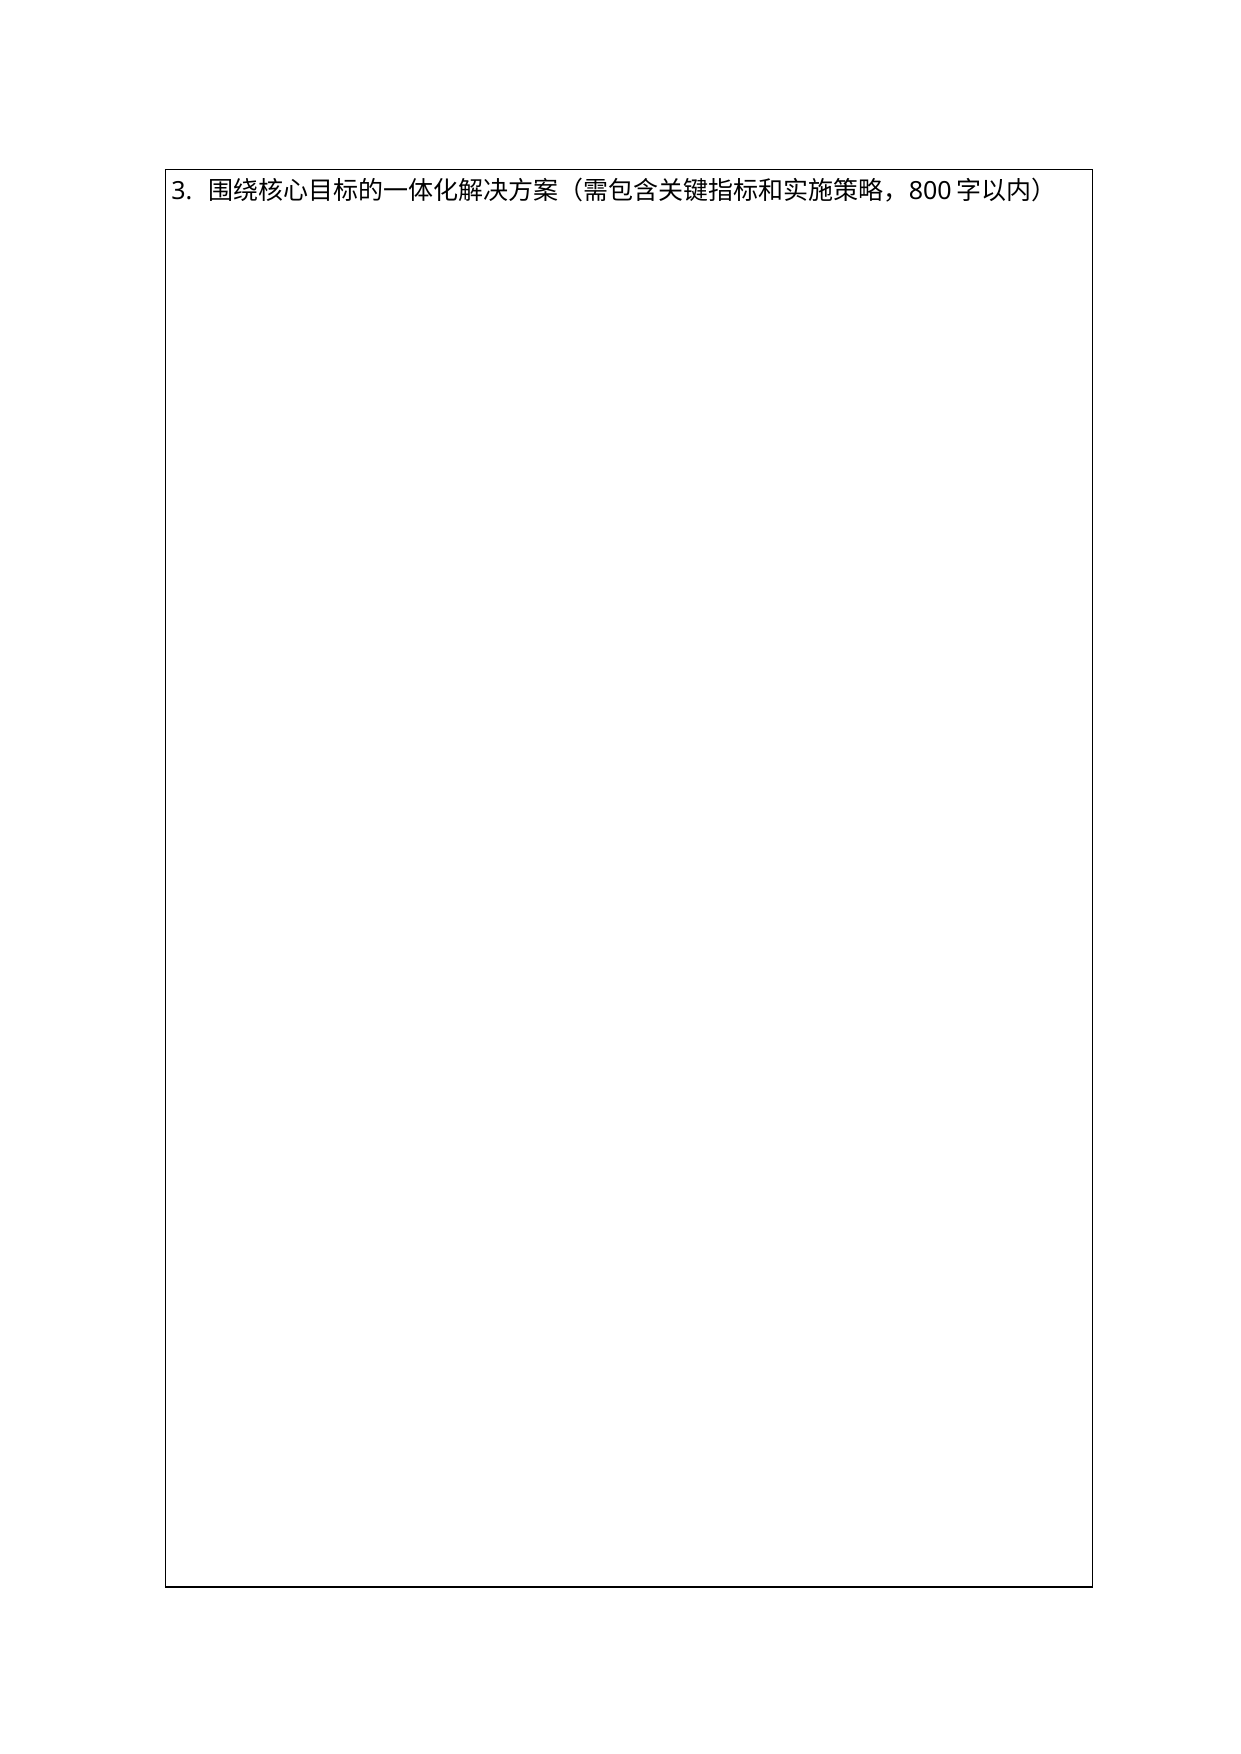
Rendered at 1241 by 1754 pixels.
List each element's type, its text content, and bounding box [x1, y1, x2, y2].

table_cell 围绕核心目标的一体化解决方案（需包含关键指标和实施策略，800字以内） [166, 170, 1092, 1586]
